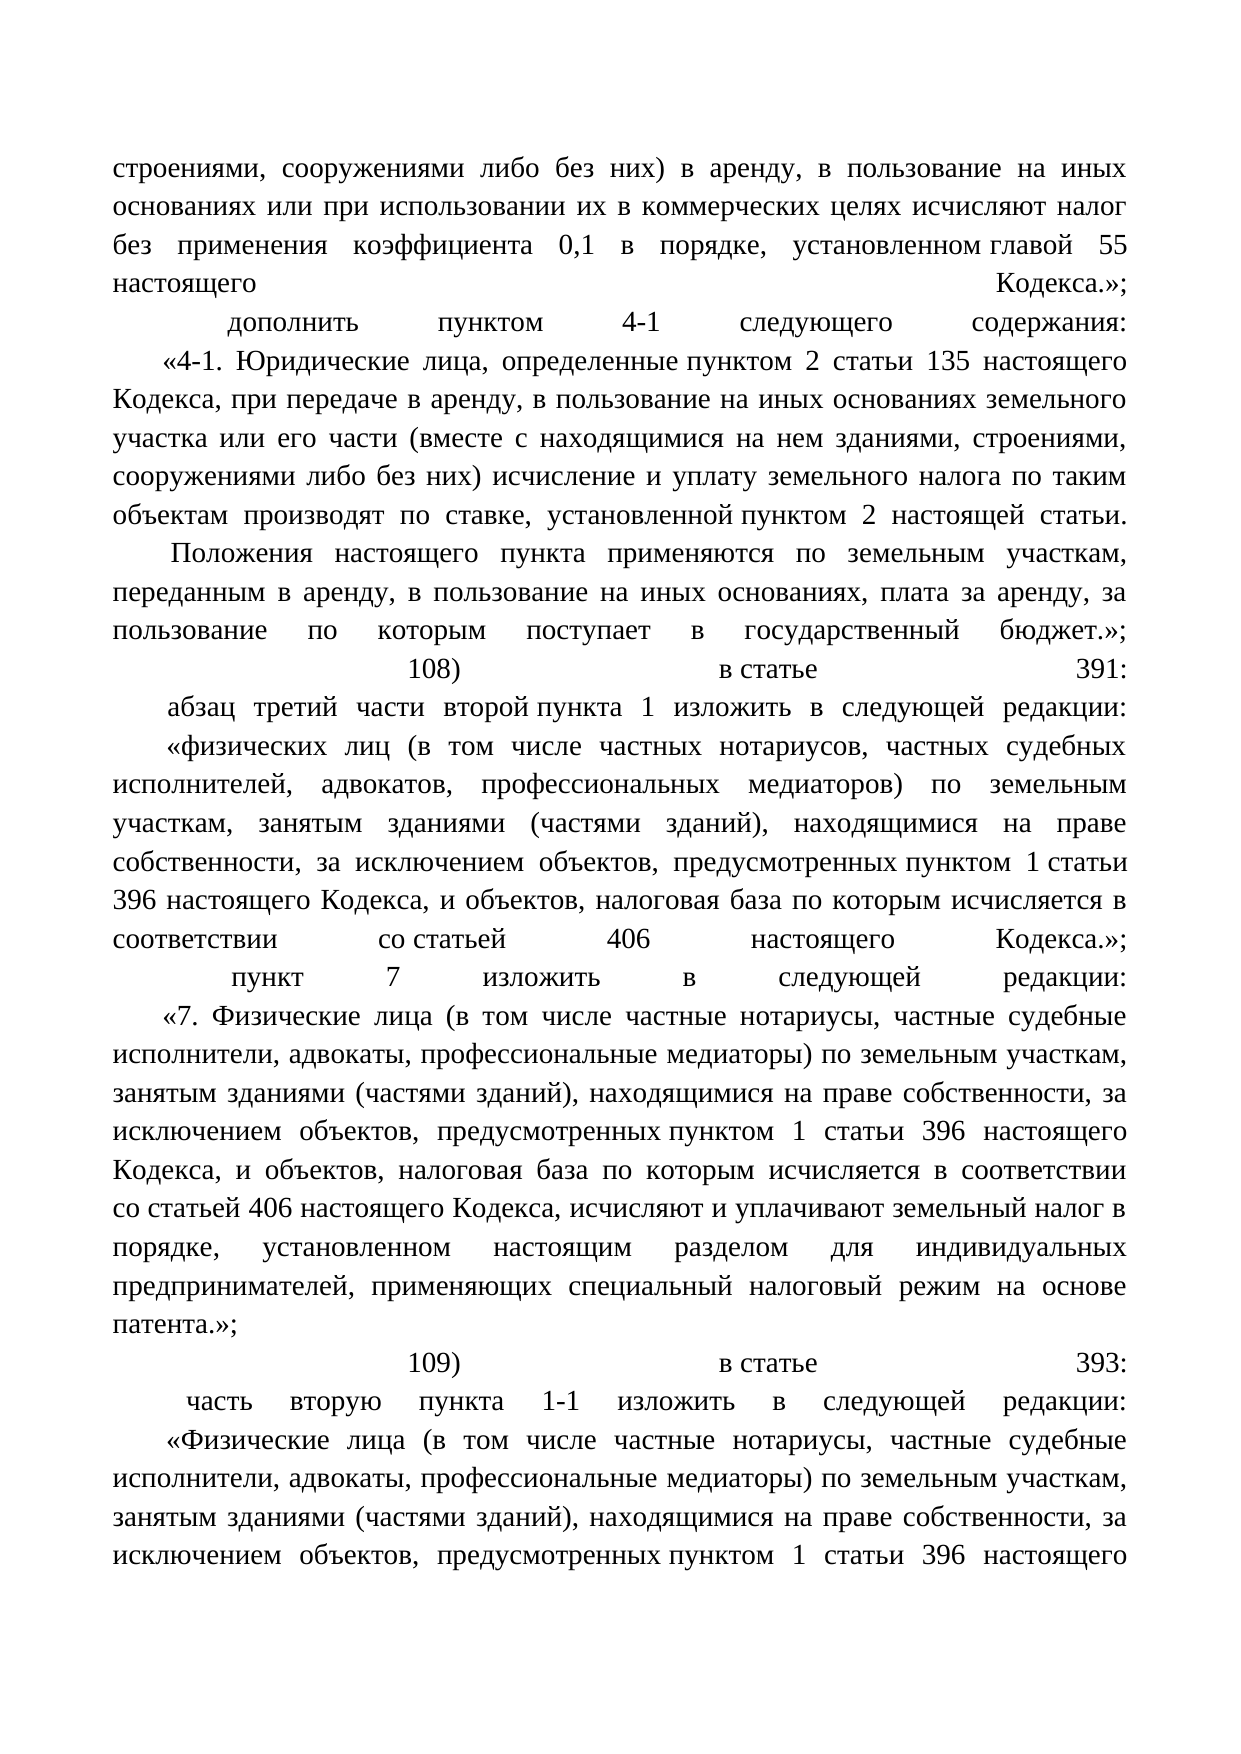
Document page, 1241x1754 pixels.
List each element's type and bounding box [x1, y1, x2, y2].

text [112, 150, 1128, 1571]
